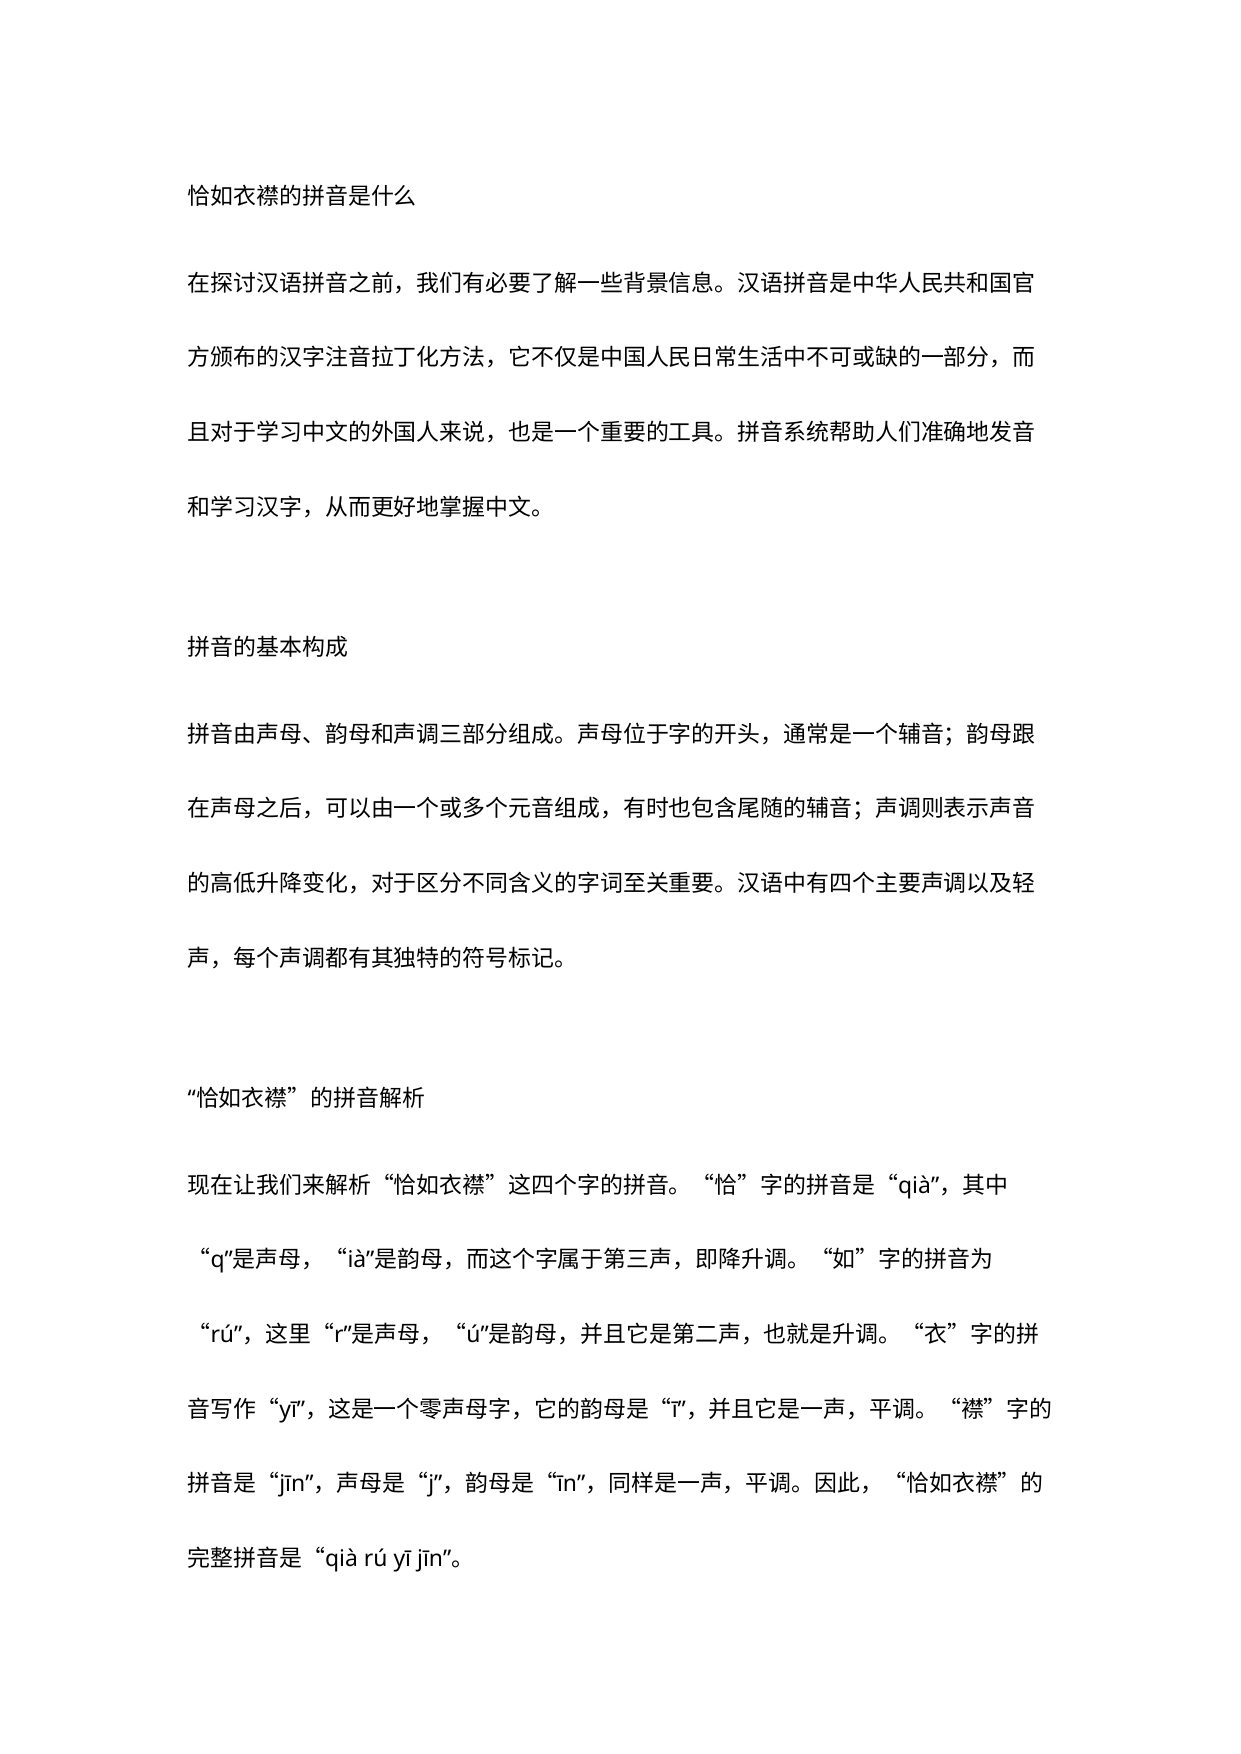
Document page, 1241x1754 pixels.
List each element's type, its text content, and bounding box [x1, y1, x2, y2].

text “恰如衣襟”的拼音解析 [187, 1064, 1053, 1129]
text 拼音的基本构成 [187, 613, 1053, 678]
text 现在让我们来解析“恰如衣襟”这四个字的拼音。“恰”字的拼音是“qià”，其中“q”是声母，“ià”是韵母，而这个字属于第三声，即降升调。“如”字的拼音为“rú”，这里“r”是声母，“ú”是韵母，并且它是第二声，也就是升调。“衣”字的拼音写作“yī”，这是一个零声母字，它的韵母是“ī”，并且它是一声，平调。“襟”字的拼音是“jīn”，声母是“j”，韵母是“īn”，同样是一声，平调。因此，“恰如衣襟”的完整拼音是“qià rú yī jīn”。 [187, 1151, 1053, 1589]
text 在探讨汉语拼音之前，我们有必要了解一些背景信息。汉语拼音是中华人民共和国官方颁布的汉字注音拉丁化方法，它不仅是中国人民日常生活中不可或缺的一部分，而且对于学习中文的外国人来说，也是一个重要的工具。拼音系统帮助人们准确地发音和学习汉字，从而更好地掌握中文。 [187, 248, 1053, 538]
text 拼音由声母、韵母和声调三部分组成。声母位于字的开头，通常是一个辅音；韵母跟在声母之后，可以由一个或多个元音组成，有时也包含尾随的辅音；声调则表示声音的高低升降变化，对于区分不同含义的字词至关重要。汉语中有四个主要声调以及轻声，每个声调都有其独特的符号标记。 [187, 699, 1053, 989]
text 恰如衣襟的拼音是什么 [187, 162, 1053, 227]
